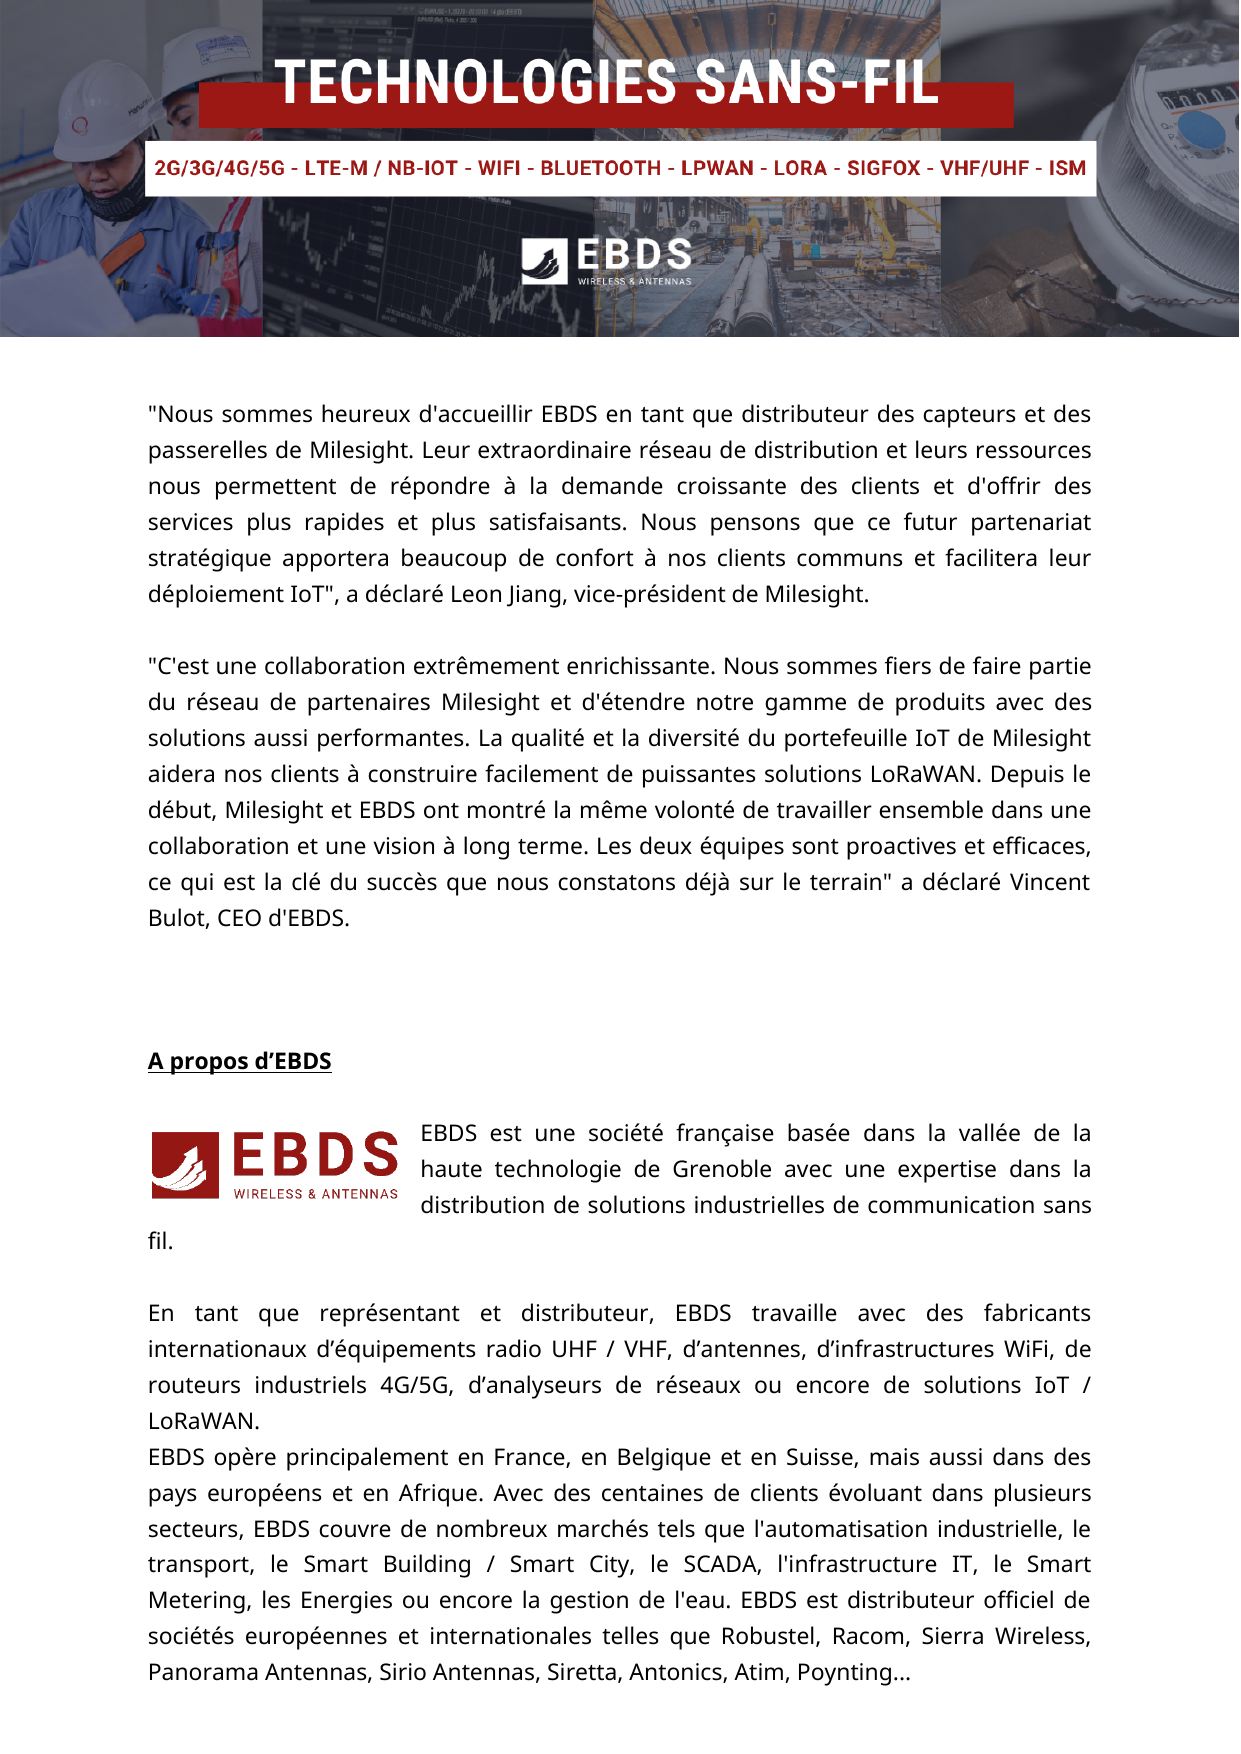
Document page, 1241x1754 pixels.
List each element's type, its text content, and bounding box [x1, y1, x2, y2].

text "Nous sommes heureux d'accueillir EBDS en tant que distributeur des capteurs et des passerelles de Milesight. Leur extraordinaire réseau de distribution et leurs ressources nous permettent de répondre à la demande croissante des clients et d'offrir des services plus rapides et plus satisfaisants. Nous pensons que ce futur partenariat stratégique apportera beaucoup de confort à nos clients communs et facilitera leur déploiement IoT", a déclaré Leon Jiang, vice-président de Milesight. [148, 398, 1093, 609]
picture [147, 1124, 402, 1205]
text En tant que représentant et distributeur, EBDS travaille avec des fabricants internationaux d’équipements radio UHF / VHF, d’antennes, d’infrastructures WiFi, de routeurs industriels 4G/5G, d’analyseurs de réseaux ou encore de solutions IoT / LoRaWAN. [148, 1297, 1093, 1436]
text EBDS opère principalement en France, en Belgique et en Suisse, mais aussi dans des pays européens et en Afrique. Avec des centaines de clients évoluant dans plusieurs secteurs, EBDS couvre de nombreux marchés tels que l'automatisation industrielle, le transport, le Smart Building / Smart City, le SCADA, l'infrastructure IT, le Smart Metering, les Energies ou encore la gestion de l'eau. EBDS est distributeur officiel de sociétés européennes et internationales telles que Robustel, Racom, Sierra Wireless, Panorama Antennas, Sirio Antennas, Siretta, Antonics, Atim, Poynting... [148, 1441, 1093, 1687]
text "C'est une collaboration extrêmement enrichissante. Nous sommes fiers de faire partie du réseau de partenaires Milesight et d'étendre notre gamme de produits avec des solutions aussi performantes. La qualité et la diversité du portefeuille IoT de Milesight aidera nos clients à construire facilement de puissantes solutions LoRaWAN. Depuis le début, Milesight et EBDS ont montré la même volonté de travailler ensemble dans une collaboration et une vision à long terme. Les deux équipes sont proactives et efficaces, ce qui est la clé du succès que nous constatons déjà sur le terrain" a déclaré Vincent Bulot, CEO d'EBDS. [148, 650, 1093, 933]
picture [0, 0, 1239, 337]
subtitle A propos d’EBDS [148, 1045, 1093, 1077]
text EBDS est une société française basée dans la vallée de la haute technologie de Grenoble avec une expertise dans la distribution de solutions industrielles de communication sans fil. [148, 1117, 1093, 1256]
